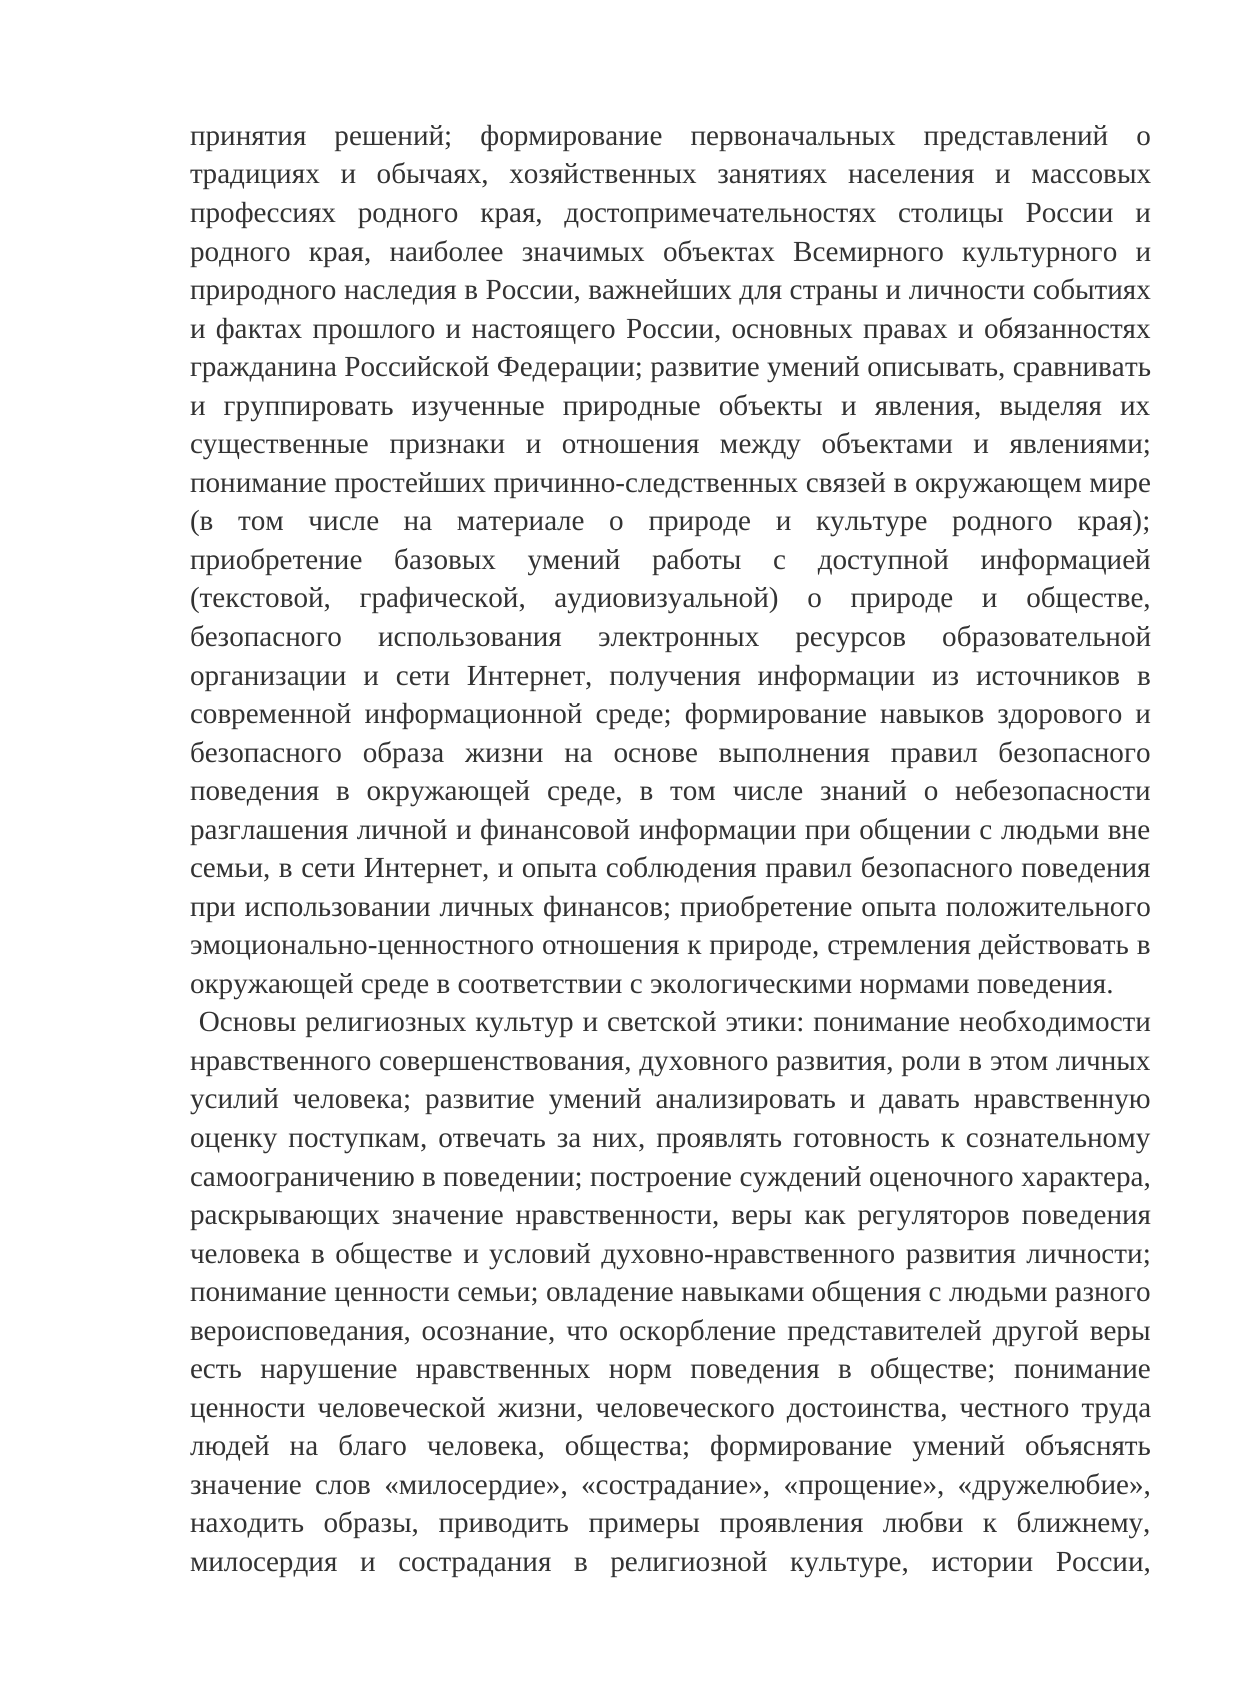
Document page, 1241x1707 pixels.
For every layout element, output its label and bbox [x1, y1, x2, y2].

text [190, 118, 1152, 999]
text [190, 1004, 1152, 1578]
